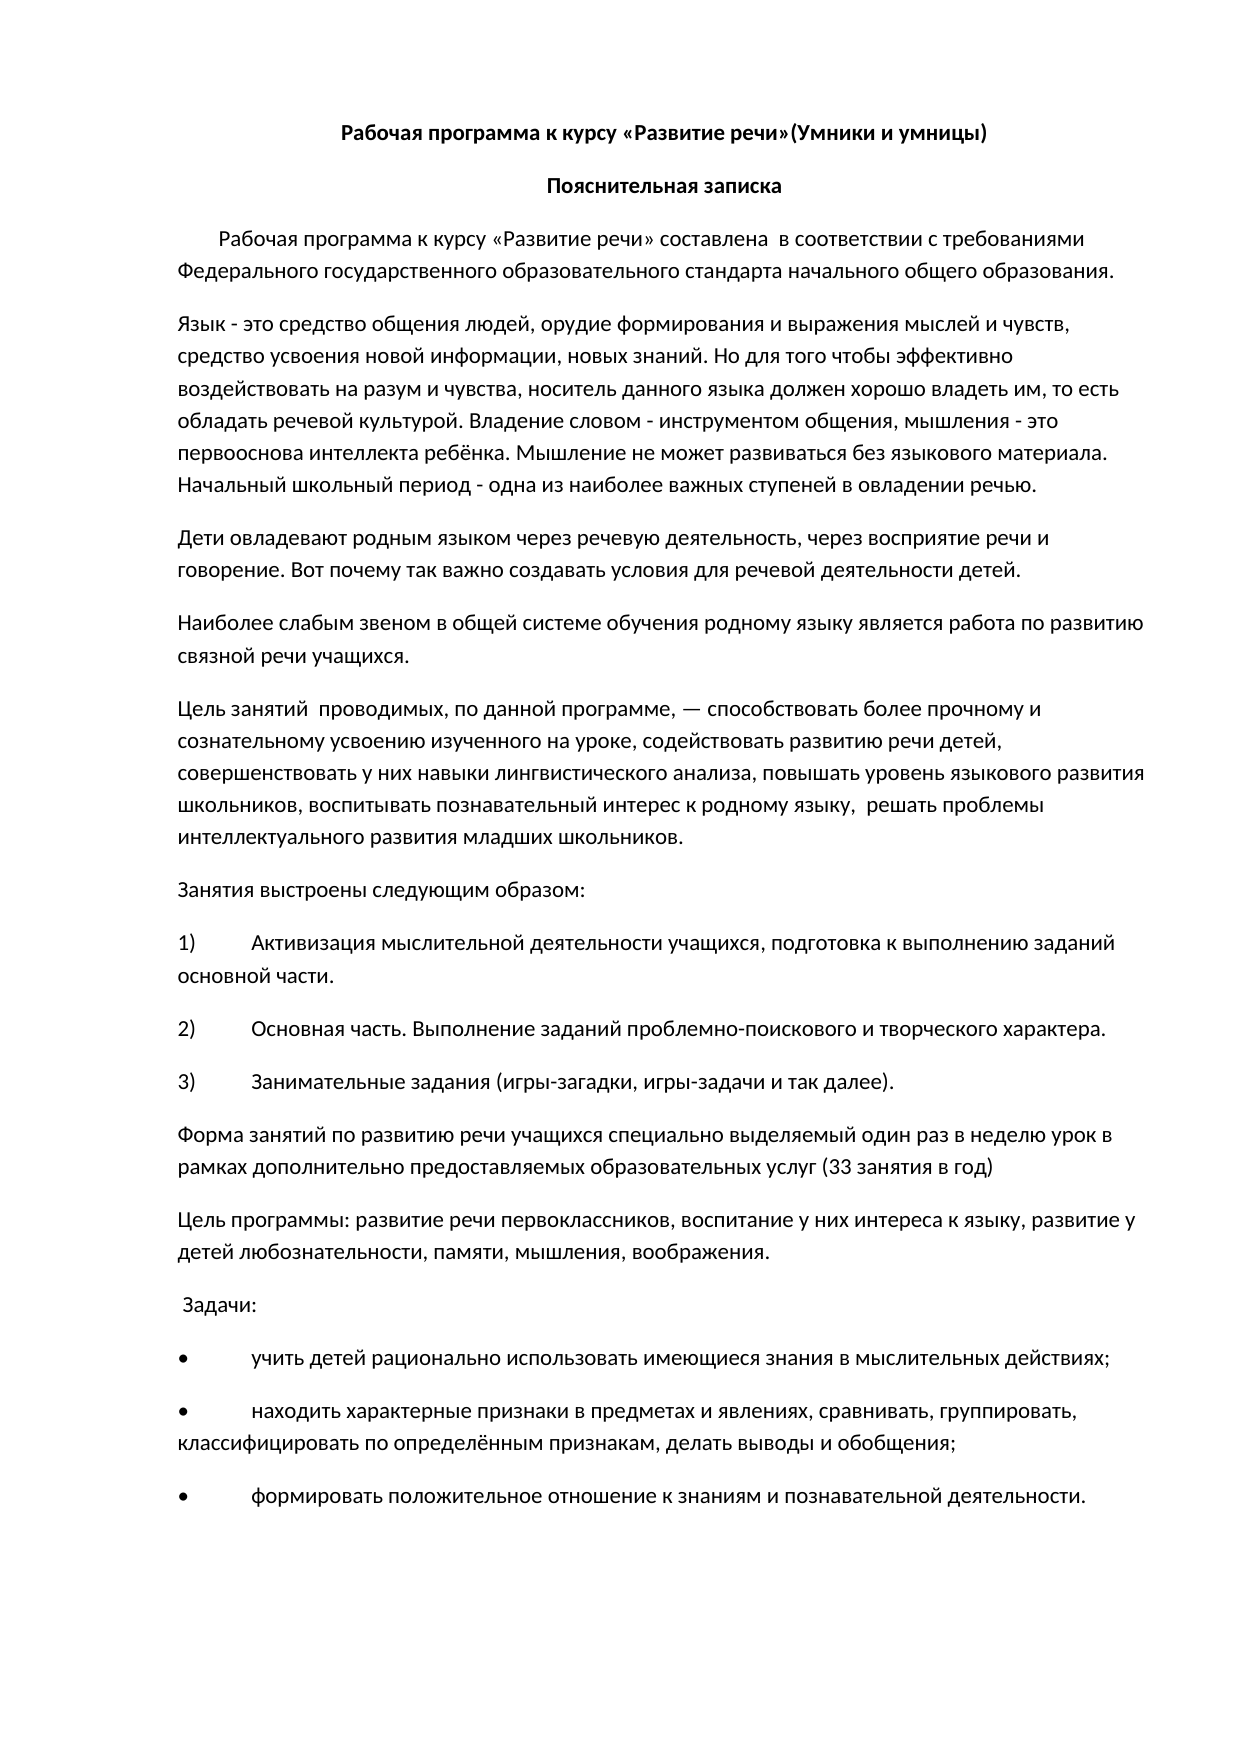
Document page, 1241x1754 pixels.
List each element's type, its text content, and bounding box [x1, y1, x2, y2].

text • находить характерные признаки в предметах и явлениях, сравнивать, группировать, классифицировать по определённым признакам, делать выводы и обобщения; [177, 1396, 1152, 1456]
text • формировать положительное отношение к знаниям и познавательной деятельности. [177, 1481, 1152, 1509]
text Форма занятий по развитию речи учащихся специально выделяемый один раз в неделю урок в рамках дополнительно предоставляемых образовательных услуг (33 занятия в год) [177, 1120, 1152, 1180]
text Рабочая программа к курсу «Развитие речи» составлена в соответствии с требованиями Федерального государственного образовательного стандарта начального общего образования. [177, 224, 1152, 284]
text Занятия выстроены следующим образом: [177, 876, 1152, 903]
text Цель программы: развитие речи первоклассников, воспитание у них интереса к языку, развитие у детей любознательности, памяти, мышления, воображения. [177, 1205, 1152, 1265]
text Цель занятий проводимых, по данной программе, — способствовать более прочному и сознательному усвоению изученного на уроке, содействовать развитию речи детей, совершенствовать у них навыки лингвистического анализа, повышать уровень языкового развития школьников, воспитывать познавательный интерес к родному языку, решать проблемы интеллектуального развития младших школьников. [177, 694, 1152, 851]
text Задачи: [177, 1290, 1152, 1318]
text Дети овладевают родным языком через речевую деятельность, через восприятие речи и говорение. Вот почему так важно создавать условия для речевой деятельности детей. [177, 523, 1152, 583]
text Язык - это средство общения людей, орудие формирования и выражения мыслей и чувств, средство усвоения новой информации, новых знаний. Но для того чтобы эффективно воздействовать на разум и чувства, носитель данного языка должен хорошо владеть им, то есть обладать речевой культурой. Владение словом - инструментом общения, мышления - это первооснова интеллекта ребёнка. Мышление не может развиваться без языкового материала. Начальный школьный период - одна из наиболее важных ступеней в овладении речью. [177, 309, 1152, 498]
text 1) Активизация мыслительной деятельности учащихся, подготовка к выполнению заданий основной части. [177, 928, 1152, 989]
text Пояснительная записка [177, 171, 1152, 199]
text 2) Основная часть. Выполнение заданий проблемно-поискового и творческого характера. [177, 1014, 1152, 1042]
text • учить детей рационально использовать имеющиеся знания в мыслительных действиях; [177, 1343, 1152, 1371]
text Наиболее слабым звеном в общей системе обучения родному языку является работа по развитию связной речи учащихся. [177, 608, 1152, 669]
text Рабочая программа к курсу «Развитие речи»(Умники и умницы) [177, 118, 1152, 146]
text 3) Занимательные задания (игры-загадки, игры-задачи и так далее). [177, 1067, 1152, 1095]
